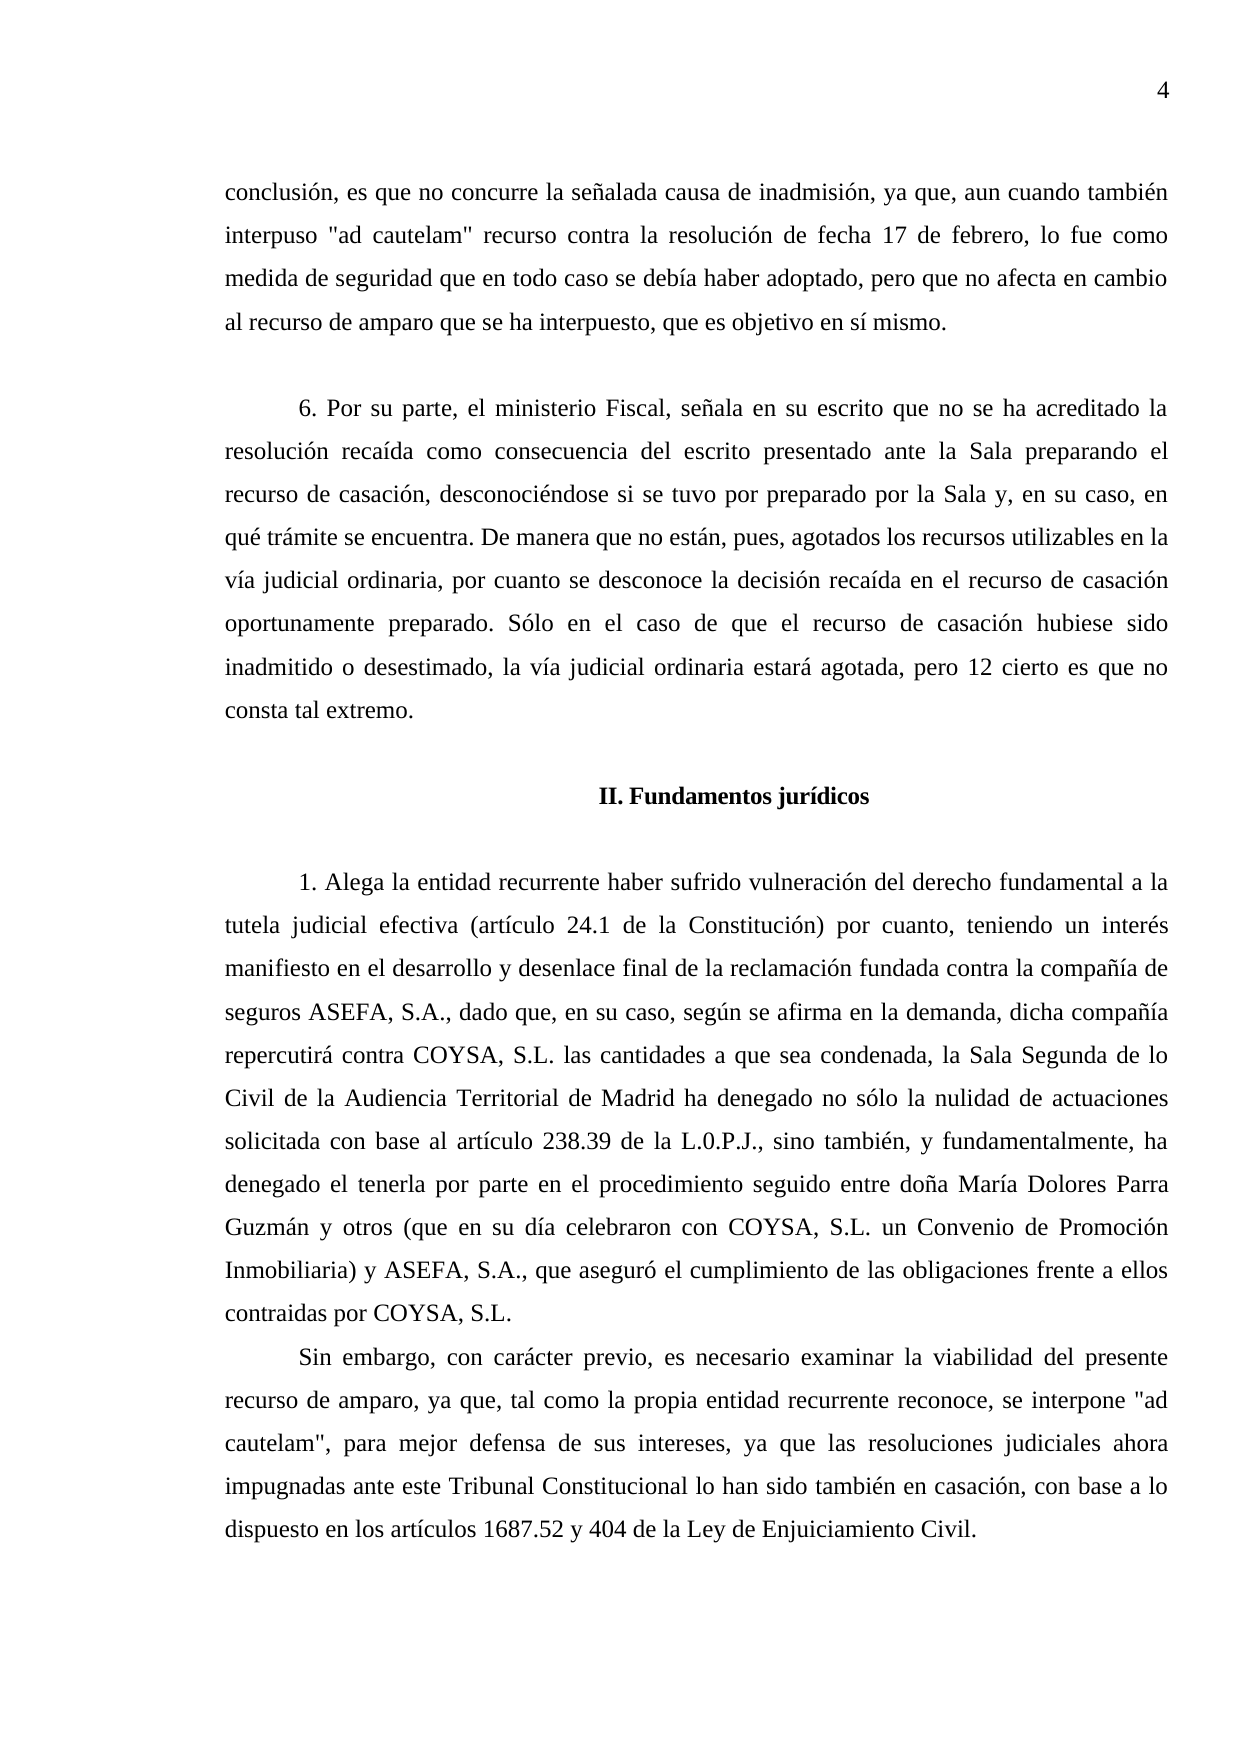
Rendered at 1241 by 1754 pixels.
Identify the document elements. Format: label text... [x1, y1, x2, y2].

text 1. Alega la entidad recurrente haber sufrido vulneración del derecho fundamental a la tutela judicial efectiva (artículo 24.1 de la Constitución) por cuanto, teniendo un interés manifiesto en el desarrollo y desenlace final de la reclamación fundada contra la compañía de seguros ASEFA, S.A., dado que, en su caso, según se afirma en la demanda, dicha compañía repercutirá contra COYSA, S.L. las cantidades a que sea condenada, la Sala Segunda de lo Civil de la Audiencia Territorial de Madrid ha denegado no sólo la nulidad de actuaciones solicitada con base al artículo 238.39 de la L.0.P.J., sino también, y fundamentalmente, ha denegado el tenerla por parte en el procedimiento seguido entre doña María Dolores Parra Guzmán y otros (que en su día celebraron con COYSA, S.L. un Convenio de Promoción Inmobiliaria) y ASEFA, S.A., que aseguró el cumplimiento de las obligaciones frente a ellos contraidas por COYSA, S.L. [224, 867, 1169, 1327]
subtitle II. Fundamentos jurídicos [224, 781, 1169, 810]
text 6. Por su parte, el ministerio Fiscal, señala en su escrito que no se ha acreditado la resolución recaída como consecuencia del escrito presentado ante la Sala preparando el recurso de casación, desconociéndose si se tuvo por preparado por la Sala y, en su caso, en qué trámite se encuentra. De manera que no están, pues, agotados los recursos utilizables en la vía judicial ordinaria, por cuanto se desconoce la decisión recaída en el recurso de casación oportunamente preparado. Sólo en el caso de que el recurso de casación hubiese sido inadmitido o desestimado, la vía judicial ordinaria estará agotada, pero 12 cierto es que no consta tal extremo. [224, 393, 1169, 723]
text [224, 177, 1169, 335]
text Sin embargo, con carácter previo, es necesario examinar la viabilidad del presente recurso de amparo, ya que, tal como la propia entidad recurrente reconoce, se interpone "ad cautelam", para mejor defensa de sus intereses, ya que las resoluciones judiciales ahora impugnadas ante este Tribunal Constitucional lo han sido también en casación, con base a lo dispuesto en los artículos 1687.52 y 404 de la Ley de Enjuiciamiento Civil. [224, 1342, 1169, 1543]
